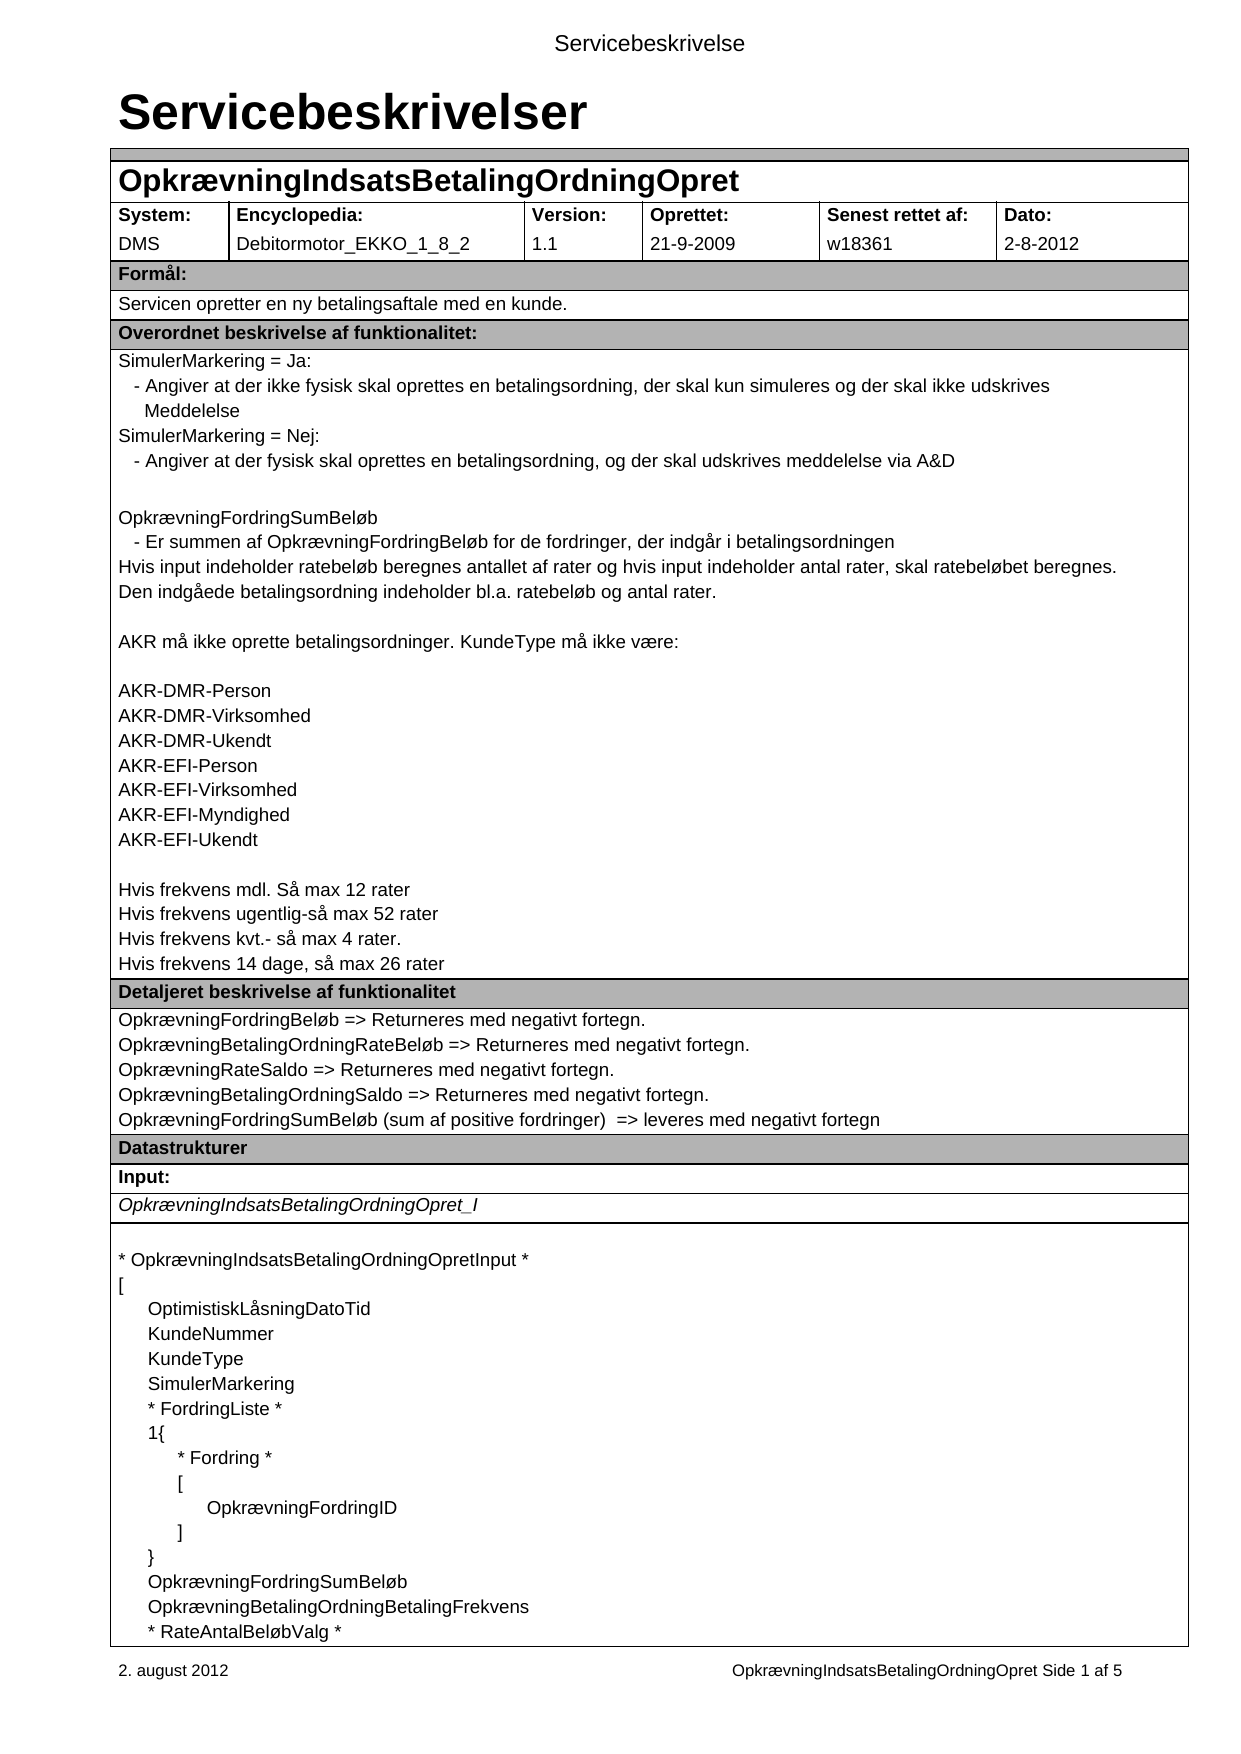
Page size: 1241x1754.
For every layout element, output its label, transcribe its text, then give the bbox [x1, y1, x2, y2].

table_cell Servicen opretter en ny betalingsaftale med en kunde. [111, 291, 1188, 319]
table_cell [111, 1224, 1188, 1646]
table_cell OpkrævningFordringBeløb => Returneres med negativt fortegn. OpkrævningBetalingOrdningRateBeløb => Returneres med negativt fortegn. OpkrævningRateSaldo => Returneres med negativt fortegn. OpkrævningBetalingOrdningSaldo => Returneres med negativt fortegn. OpkrævningFordringSumBeløb (sum af positive fordringer) => leveres med negativt fortegn [111, 1009, 1188, 1134]
table_cell 2-8-2012 [997, 231, 1188, 260]
table_cell Formål: [111, 262, 1188, 290]
table_header [111, 149, 1188, 160]
table_cell Senest rettet af: [820, 203, 996, 231]
table_cell Datastrukturer [111, 1135, 1188, 1163]
table_cell Input: [111, 1165, 1188, 1193]
table_cell Debitormotor_EKKO_1_8_2 [230, 231, 524, 260]
table_cell DMS [111, 231, 228, 260]
table_cell w18361 [820, 231, 996, 260]
table_cell Version: [525, 203, 642, 231]
text Servicebeskrivelser [118, 82, 1181, 140]
table_cell Oprettet: [643, 203, 819, 231]
table_cell Dato: [997, 203, 1188, 231]
table_cell OpkrævningIndsatsBetalingOrdningOpret_I [111, 1194, 1188, 1222]
table_cell 1.1 [525, 231, 642, 260]
table_cell System: [111, 203, 228, 231]
table_cell Encyclopedia: [230, 203, 524, 231]
table_cell OpkrævningIndsatsBetalingOrdningOpret [111, 162, 1188, 201]
table_cell Overordnet beskrivelse af funktionalitet: [111, 321, 1188, 349]
table_cell 21-9-2009 [643, 231, 819, 260]
table_cell Detaljeret beskrivelse af funktionalitet [111, 980, 1188, 1008]
table_cell SimulerMarkering = Ja: - Angiver at der ikke fysisk skal oprettes en betalingsordning, der skal kun simuleres og der skal ikke udskrives Meddelelse SimulerMarkering = Nej: - Angiver at der fysisk skal oprettes en betalingsordning, og der skal udskrives meddelelse via A&D OpkrævningFordringSumBeløb - Er summen af OpkrævningFordringBeløb for de fordringer, der indgår i betalingsordningen Hvis input indeholder ratebeløb beregnes antallet af rater og hvis input indeholder antal rater, skal ratebeløbet beregnes. Den indgåede betalingsordning indeholder bl.a. ratebeløb og antal rater. AKR må ikke oprette betalingsordninger. KundeType må ikke være: AKR-DMR-Person AKR-DMR-Virksomhed AKR-DMR-Ukendt AKR-EFI-Person AKR-EFI-Virksomhed AKR-EFI-Myndighed AKR-EFI-Ukendt Hvis frekvens mdl. Så max 12 rater Hvis frekvens ugentlig-så max 52 rater Hvis frekvens kvt.- så max 4 rater. Hvis frekvens 14 dage, så max 26 rater [111, 350, 1188, 978]
